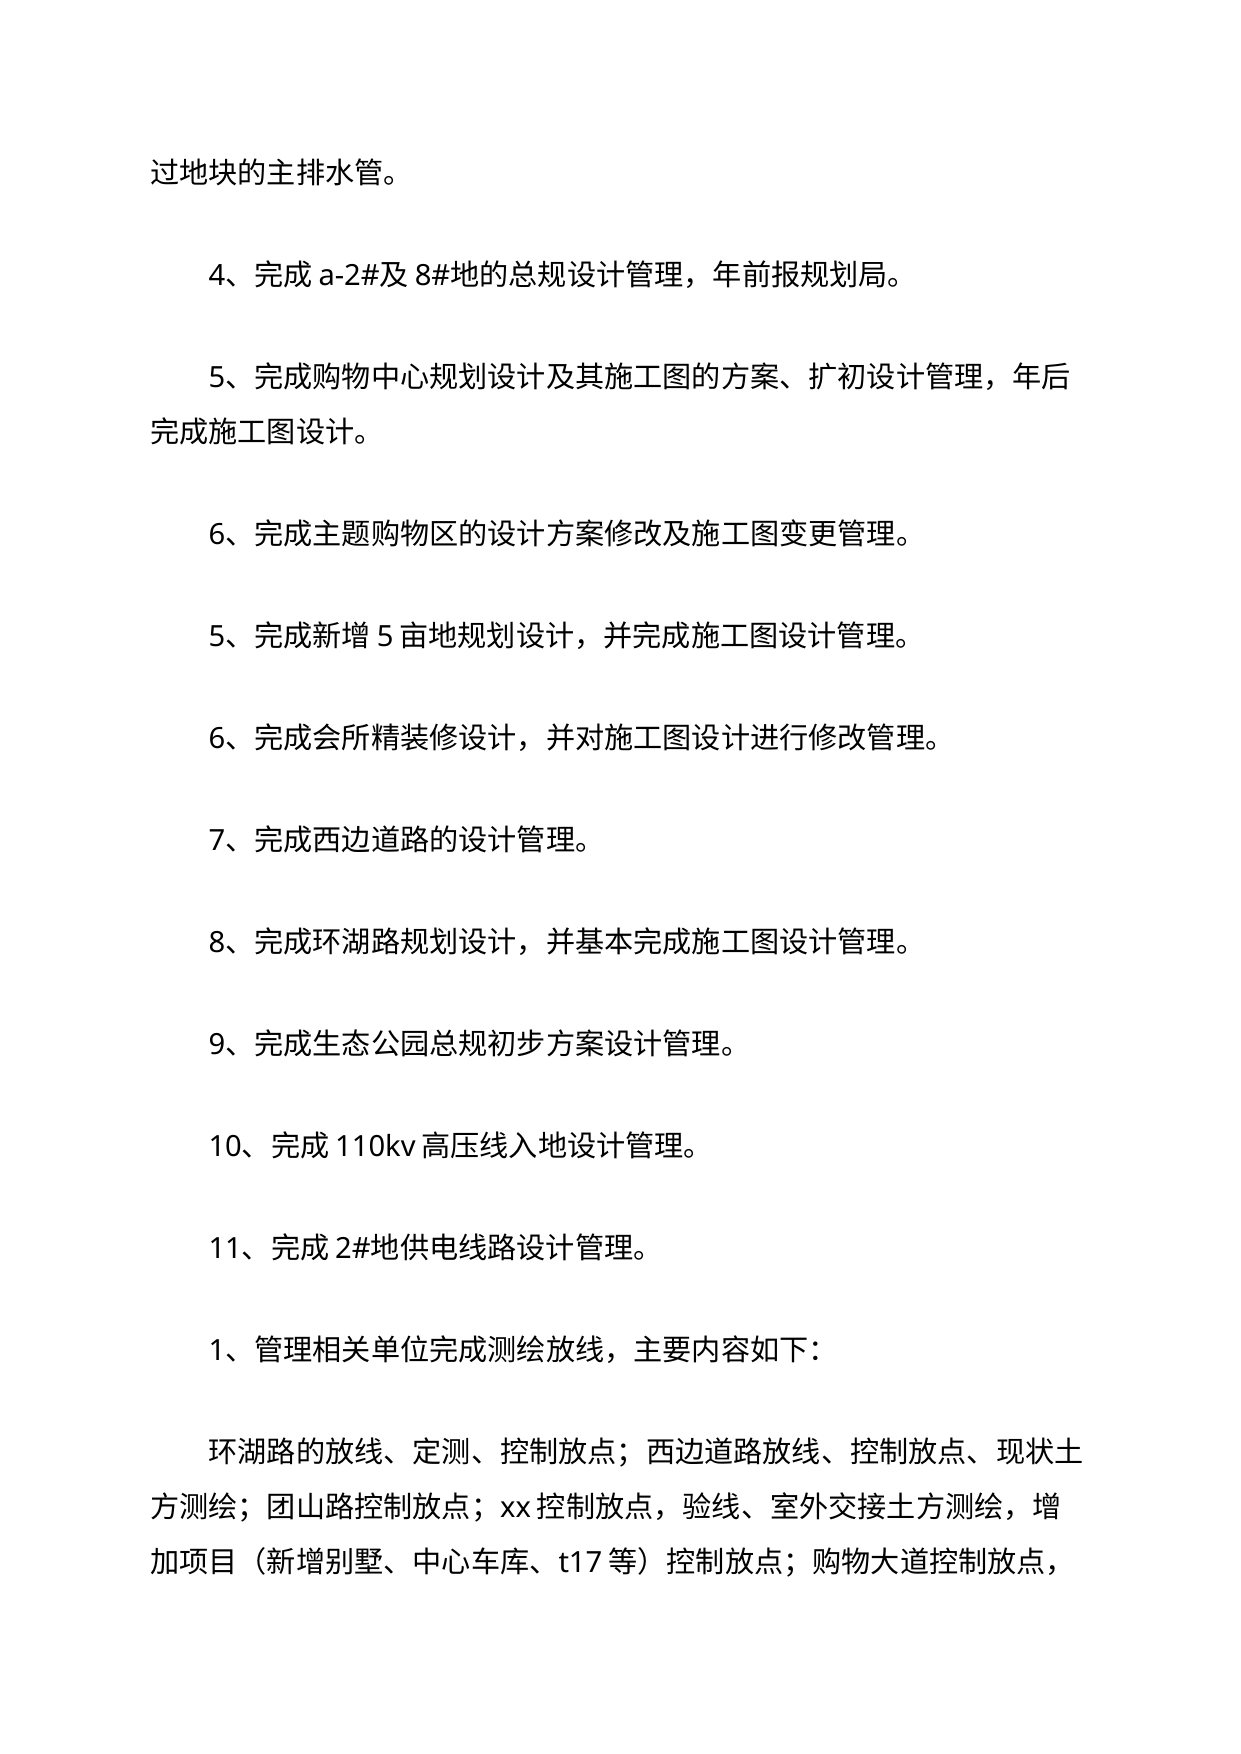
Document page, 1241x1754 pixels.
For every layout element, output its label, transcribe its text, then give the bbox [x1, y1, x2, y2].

text 6、完成主题购物区的设计方案修改及施工图变更管理。 [150, 511, 1090, 553]
text 8、完成环湖路规划设计，并基本完成施工图设计管理。 [150, 918, 1090, 961]
text 7、完成西边道路的设计管理。 [150, 816, 1090, 859]
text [150, 150, 1090, 192]
text 4、完成a-2#及8#地的总规设计管理，年前报规划局。 [150, 252, 1090, 294]
text 10、完成110kv高压线入地设计管理。 [150, 1122, 1090, 1165]
text 6、完成会所精装修设计，并对施工图设计进行修改管理。 [150, 714, 1090, 757]
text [150, 1428, 1090, 1581]
text 1、管理相关单位完成测绘放线，主要内容如下： [150, 1326, 1090, 1369]
text 11、完成2#地供电线路设计管理。 [150, 1224, 1090, 1267]
text 9、完成生态公园总规初步方案设计管理。 [150, 1020, 1090, 1063]
text 5、完成新增5亩地规划设计，并完成施工图设计管理。 [150, 612, 1090, 655]
text 5、完成购物中心规划设计及其施工图的方案、扩初设计管理，年后完成施工图设计。 [150, 354, 1090, 451]
